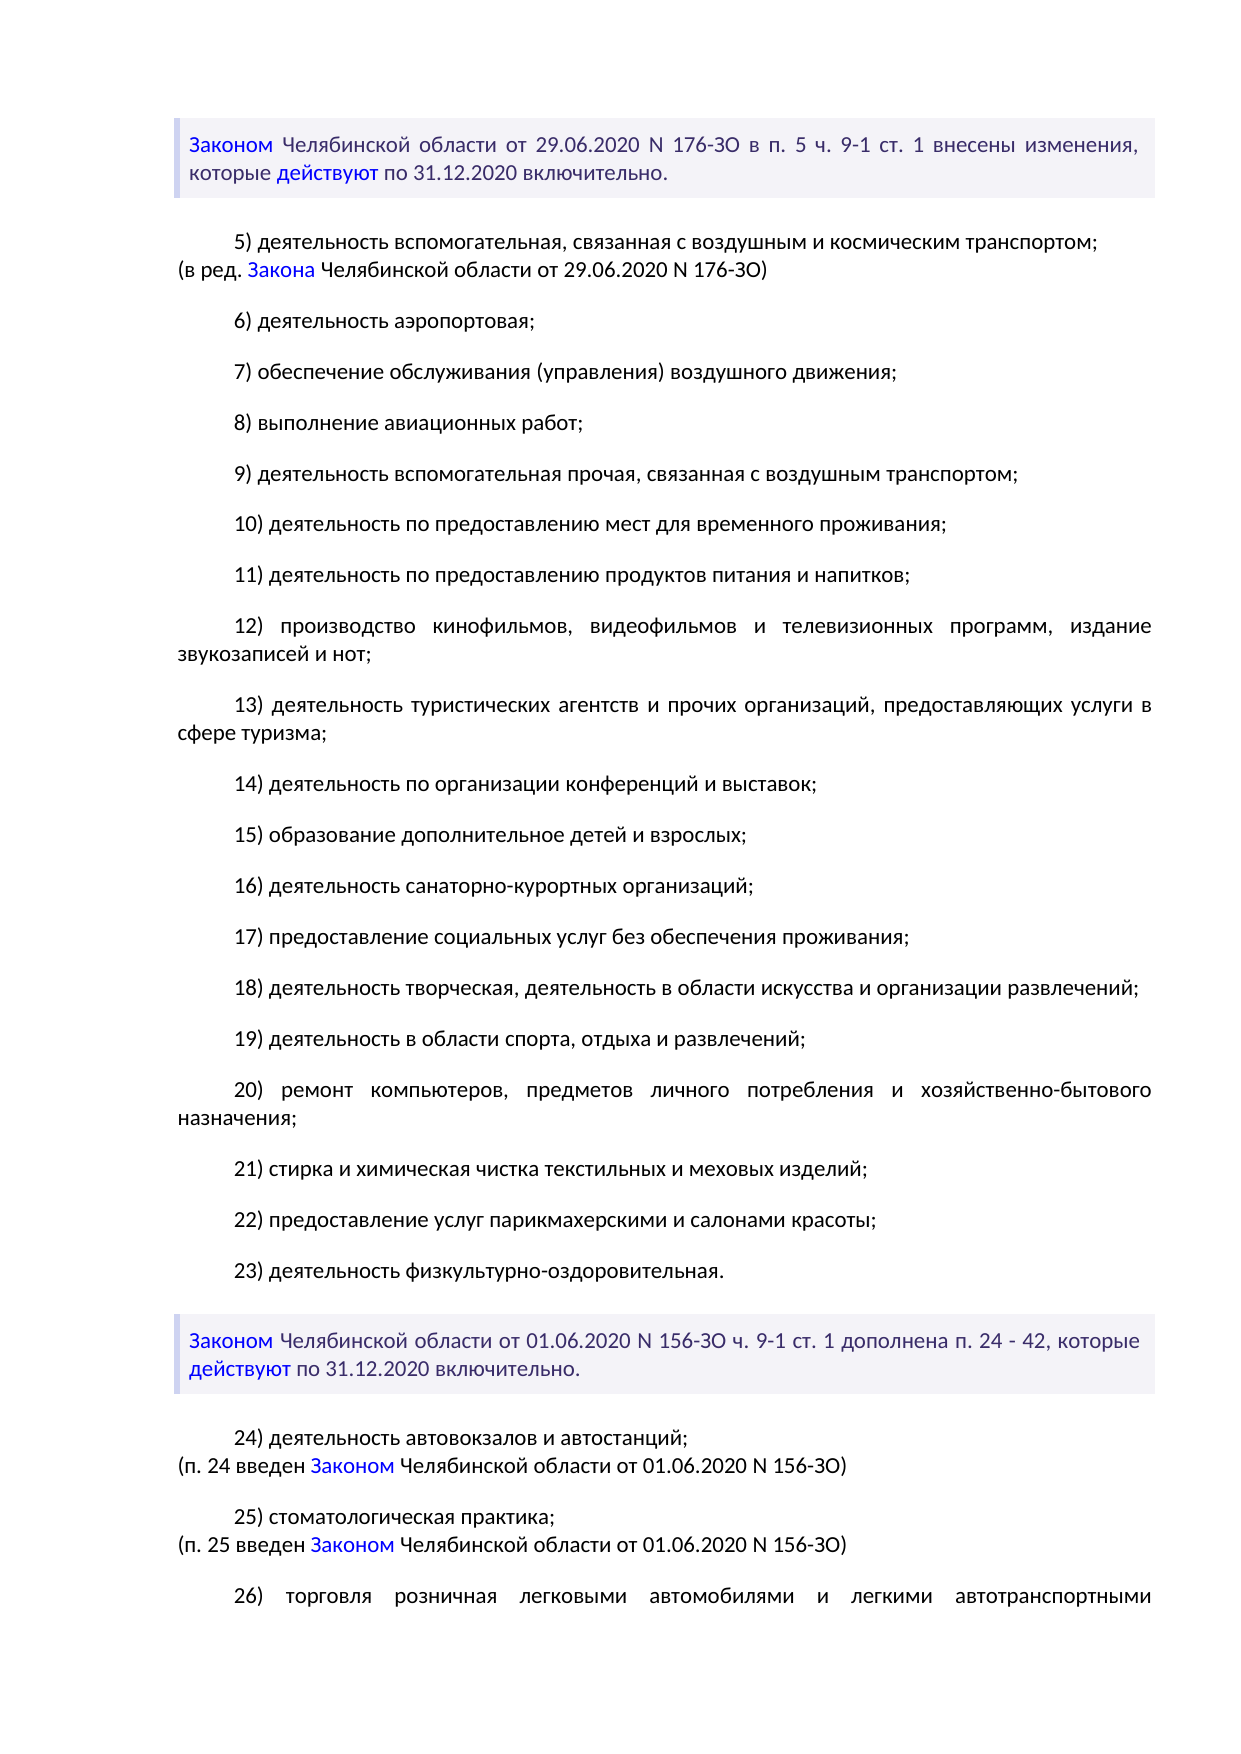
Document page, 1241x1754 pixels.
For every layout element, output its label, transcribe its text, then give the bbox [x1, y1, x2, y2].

text 17) предоставление социальных услуг без обеспечения проживания; [177, 922, 1152, 950]
text 21) стирка и химическая чистка текстильных и меховых изделий; [177, 1154, 1152, 1182]
text (в ред. Закона Челябинской области от 29.06.2020 N 176-ЗО) [177, 255, 1152, 283]
text 5) деятельность вспомогательная, связанная с воздушным и космическим транспортом; [177, 227, 1152, 255]
text 6) деятельность аэропортовая; [177, 306, 1152, 334]
text 10) деятельность по предоставлению мест для временного проживания; [177, 509, 1152, 538]
text 8) выполнение авиационных работ; [177, 408, 1152, 436]
text 16) деятельность санаторно-курортных организаций; [177, 871, 1152, 899]
text 15) образование дополнительное детей и взрослых; [177, 820, 1152, 848]
text 9) деятельность вспомогательная прочая, связанная с воздушным транспортом; [177, 459, 1152, 487]
text 19) деятельность в области спорта, отдыха и развлечений; [177, 1024, 1152, 1052]
text 23) деятельность физкультурно-оздоровительная. [177, 1256, 1152, 1284]
text 14) деятельность по организации конференций и выставок; [177, 769, 1152, 797]
text 18) деятельность творческая, деятельность в области искусства и организации развлечений; [177, 973, 1152, 1001]
text 20) ремонт компьютеров, предметов личного потребления и хозяйственно-бытового назначения; [177, 1075, 1152, 1131]
table_header Законом Челябинской области от 29.06.2020 N 176-ЗО в п. 5 ч. 9-1 ст. 1 внесены изменения, которые действуют по 31.12.2020 включительно. [180, 118, 1149, 198]
text 22) предоставление услуг парикмахерскими и салонами красоты; [177, 1205, 1152, 1233]
text 7) обеспечение обслуживания (управления) воздушного движения; [177, 357, 1152, 385]
text 24) деятельность автовокзалов и автостанций; [177, 1423, 1152, 1451]
text 12) производство кинофильмов, видеофильмов и телевизионных программ, издание звукозаписей и нот; [177, 611, 1152, 667]
text 11) деятельность по предоставлению продуктов питания и напитков; [177, 561, 1152, 588]
text 13) деятельность туристических агентств и прочих организаций, предоставляющих услуги в сфере туризма; [177, 690, 1152, 746]
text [177, 1581, 1152, 1609]
text (п. 25 введен Законом Челябинской области от 01.06.2020 N 156-ЗО) [177, 1530, 1152, 1558]
text 25) стоматологическая практика; [177, 1502, 1152, 1530]
text (п. 24 введен Законом Челябинской области от 01.06.2020 N 156-ЗО) [177, 1451, 1152, 1479]
table_header Законом Челябинской области от 01.06.2020 N 156-ЗО ч. 9-1 ст. 1 дополнена п. 24 - 42, которые действуют по 31.12.2020 включительно. [180, 1314, 1149, 1394]
